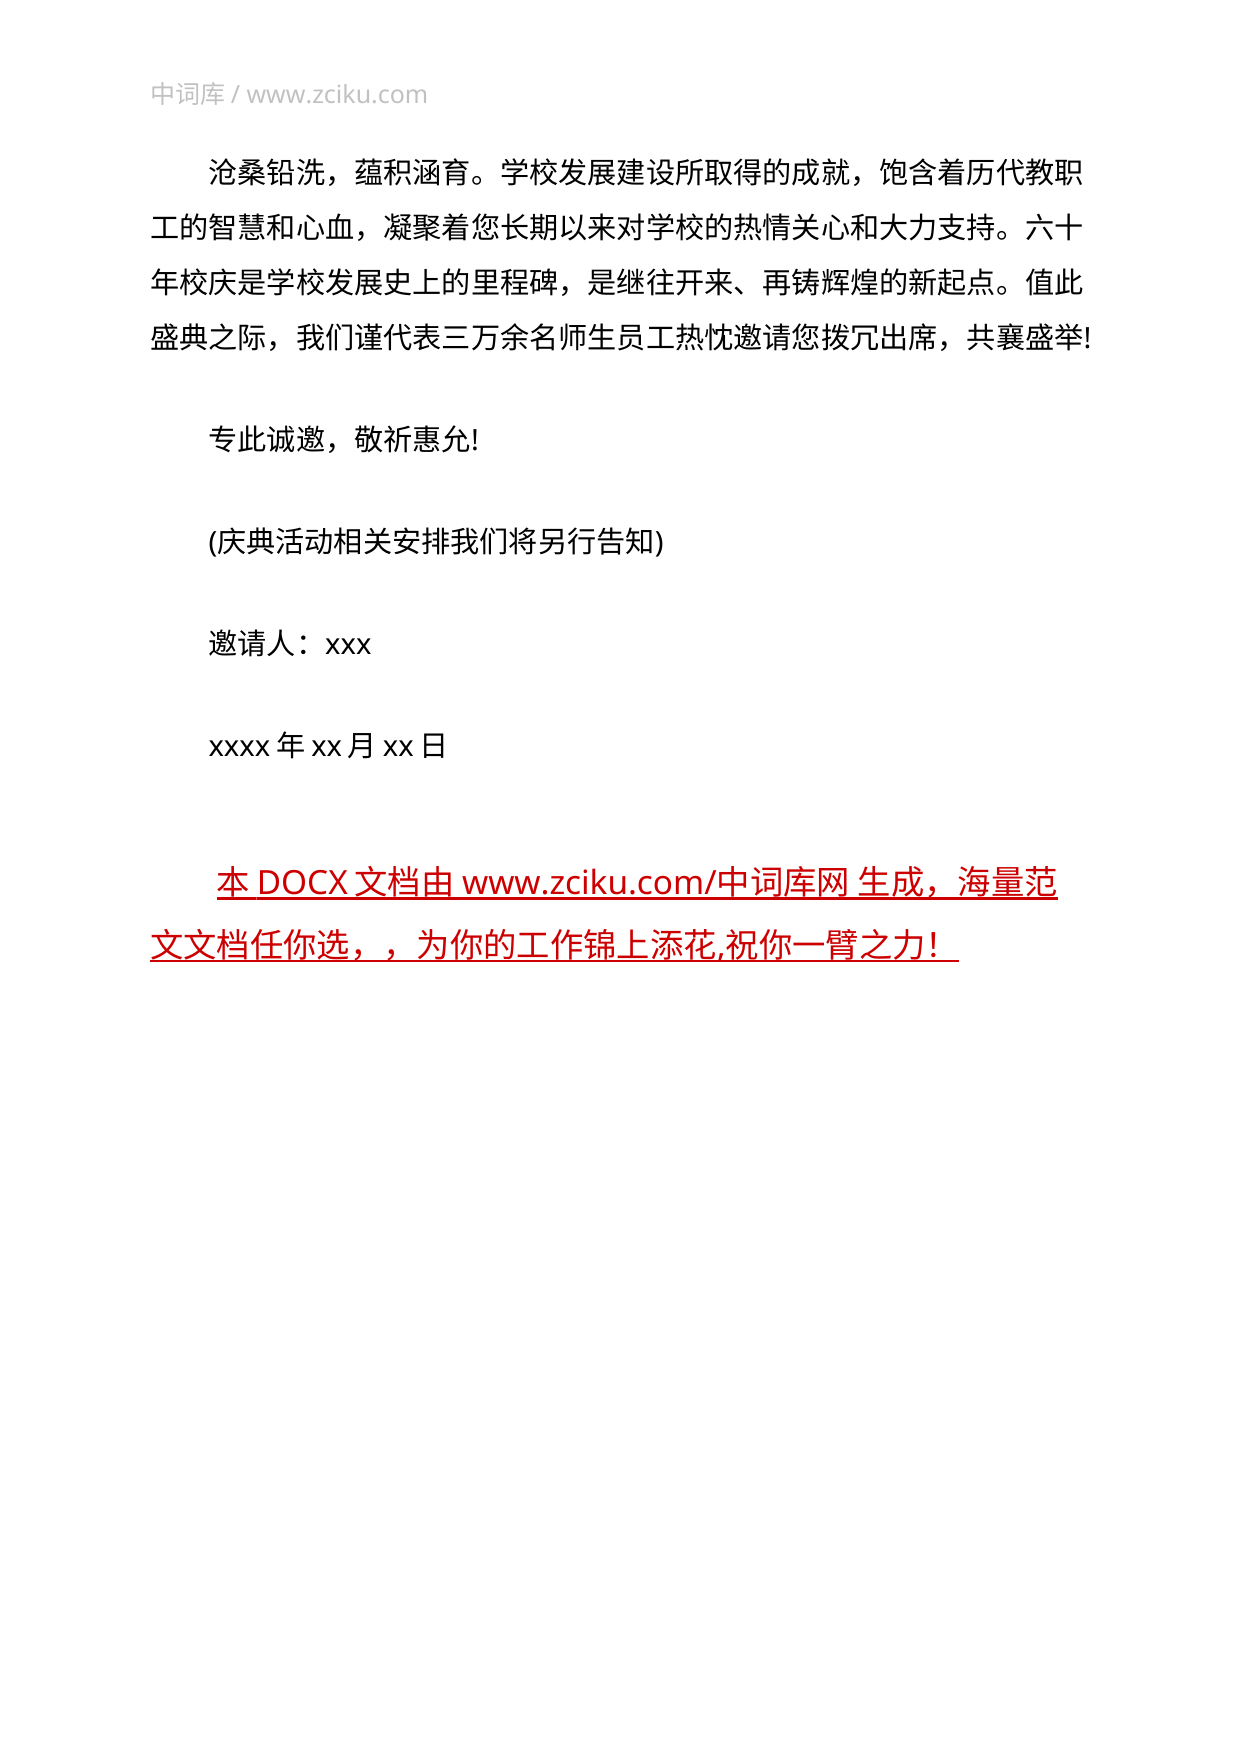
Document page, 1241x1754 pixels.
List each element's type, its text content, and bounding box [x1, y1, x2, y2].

text 邀请人：xxx [150, 621, 1090, 663]
text 沧桑铅洗，蕴积涵育。学校发展建设所取得的成就，饱含着历代教职工的智慧和心血，凝聚着您长期以来对学校的热情关心和大力支持。六十年校庆是学校发展史上的里程碑，是继往开来、再铸辉煌的新起点。值此盛典之际，我们谨代表三万余名师生员工热忱邀请您拨冗出席，共襄盛举! [150, 150, 1090, 357]
text xxxx年xx月xx日 [150, 723, 1090, 765]
text 本DOCX文档由 www.zciku.com/中词库网 生成，海量范文文档任你选，，为你的工作锦上添花,祝你一臂之力！ [150, 856, 1090, 967]
text 专此诚邀，敬祈惠允! [150, 417, 1090, 459]
text (庆典活动相关安排我们将另行告知) [150, 519, 1090, 561]
